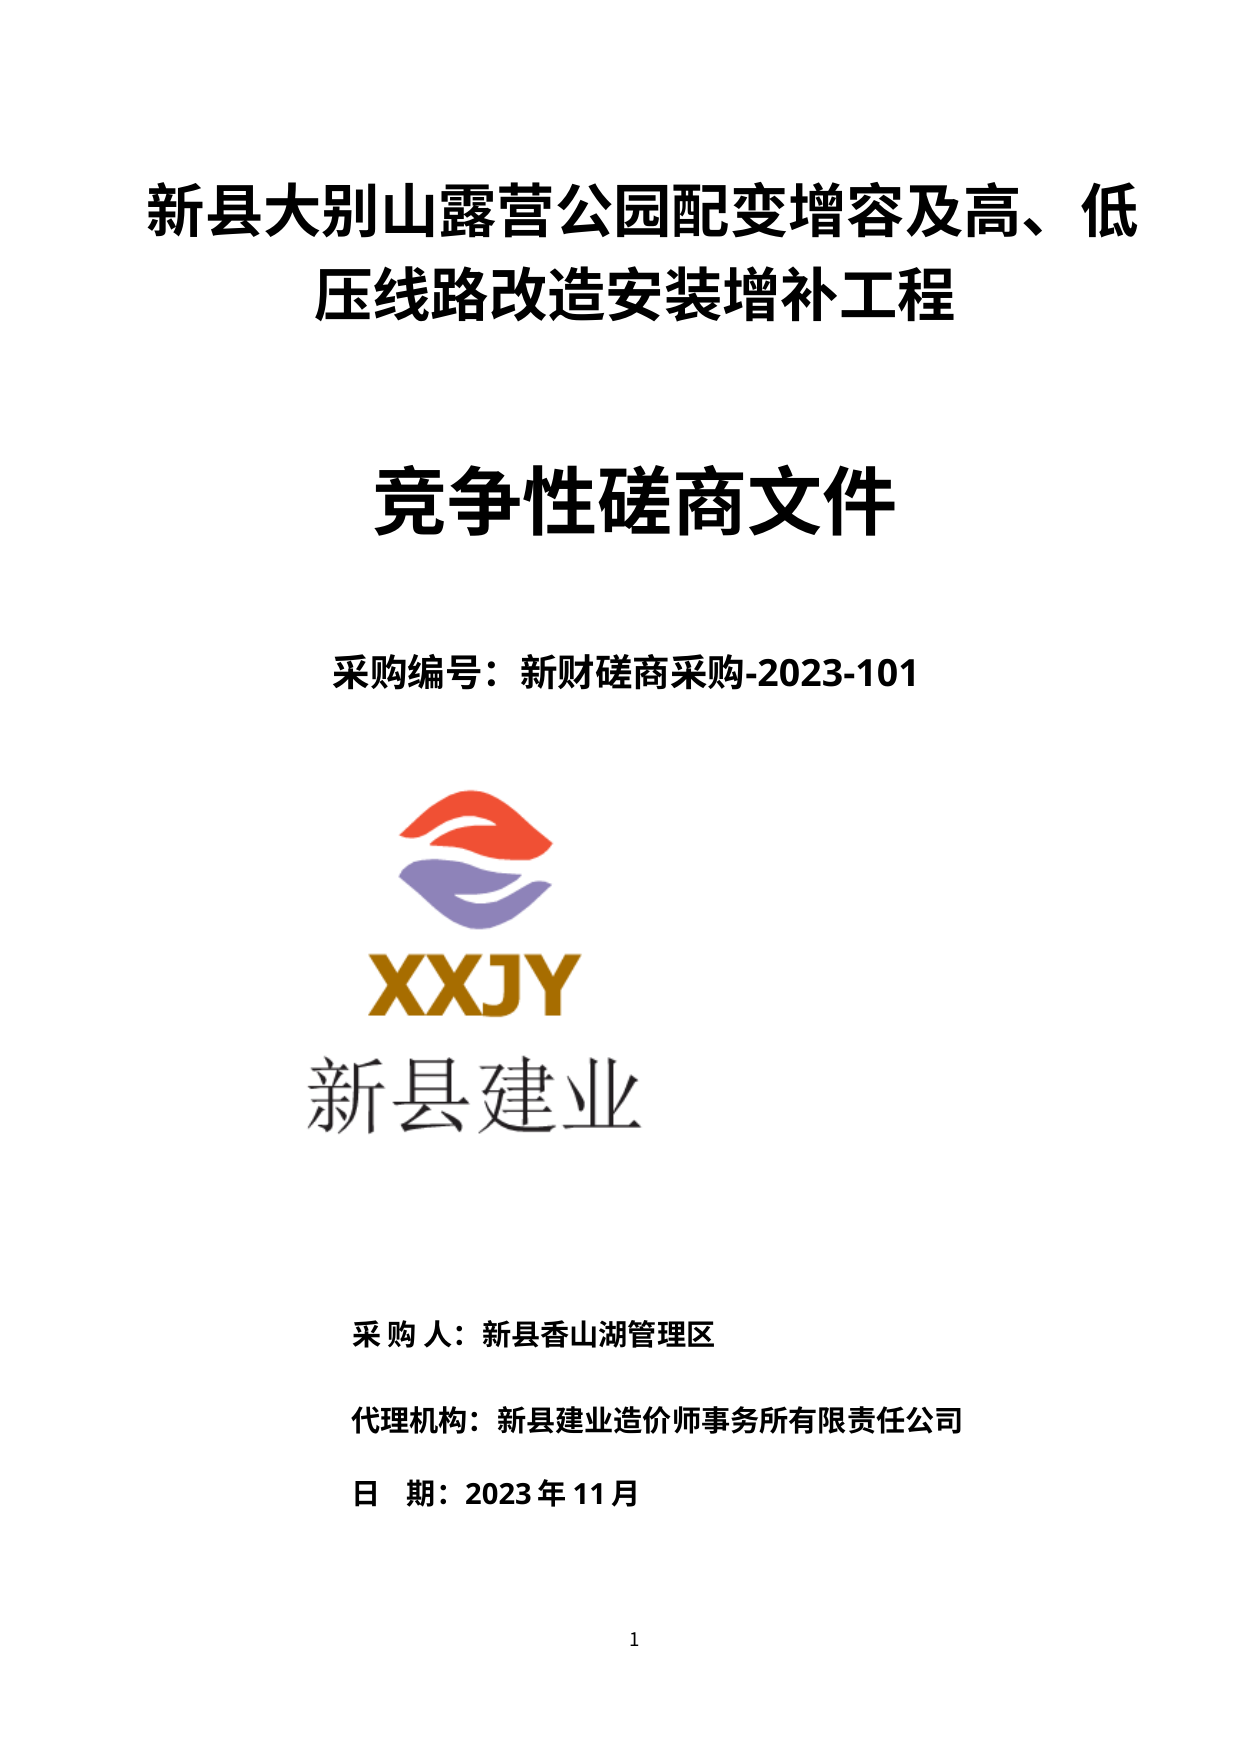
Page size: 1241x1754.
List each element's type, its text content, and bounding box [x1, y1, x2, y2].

subtitle 采 购 人：新县香山湖管理区 [117, 1312, 1153, 1354]
text 日 期：2023年11月 [117, 1470, 890, 1513]
text 代理机构：新县建业造价师事务所有限责任公司 [117, 1397, 1102, 1439]
text 采购编号：新财磋商采购-2023-101 [162, 642, 1153, 697]
picture [281, 770, 658, 1148]
text 竞争性磋商文件 [117, 442, 1153, 551]
text 新县大别山露营公园配变增容及高、低压线路改造安装增补工程 [117, 164, 1153, 333]
